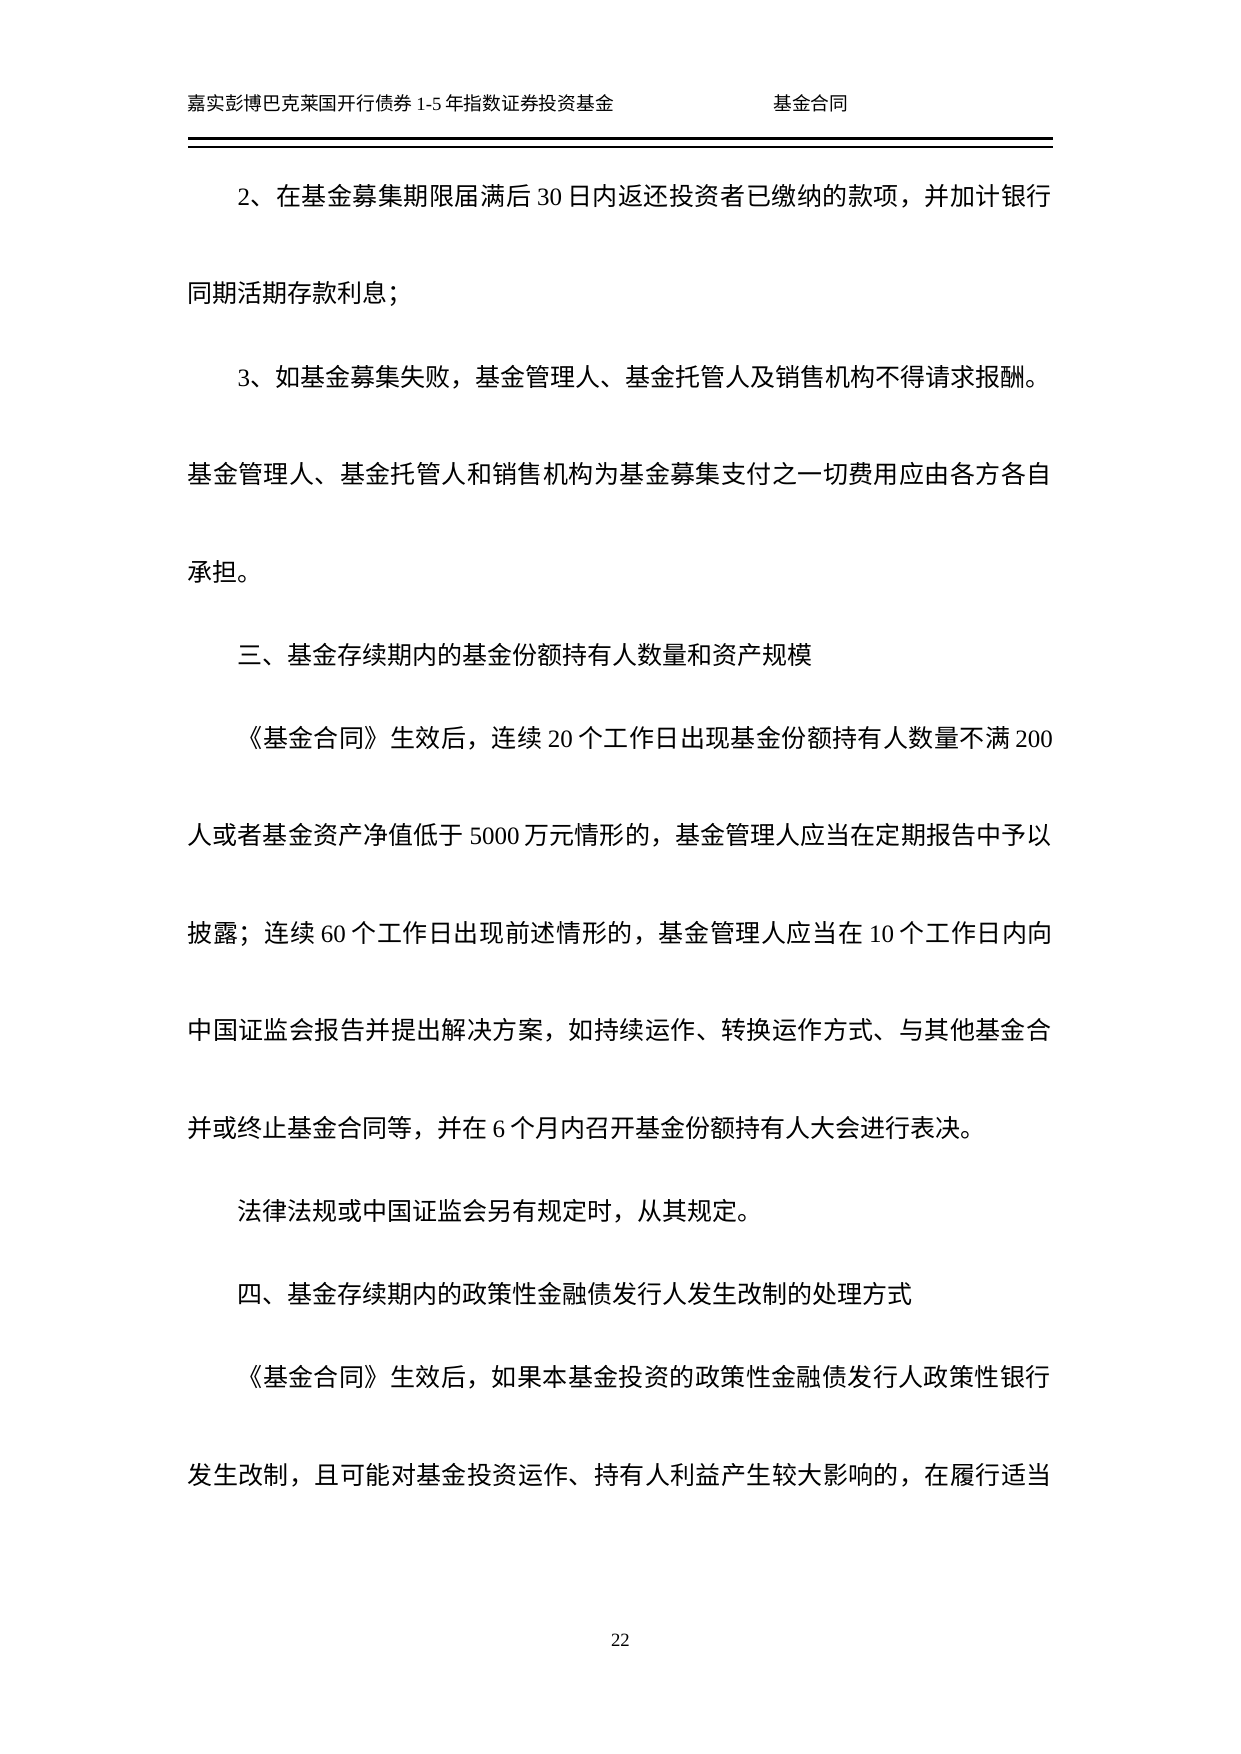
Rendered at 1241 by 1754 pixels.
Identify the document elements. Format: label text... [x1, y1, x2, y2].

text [187, 1343, 1053, 1506]
text 四、基金存续期内的政策性金融债发行人发生改制的处理方式 [187, 1260, 1053, 1325]
text 2、在基金募集期限届满后30日内返还投资者已缴纳的款项，并加计银行同期活期存款利息； [187, 162, 1053, 324]
text 三、基金存续期内的基金份额持有人数量和资产规模 [187, 621, 1053, 686]
text 法律法规或中国证监会另有规定时，从其规定。 [187, 1177, 1053, 1242]
text 《基金合同》生效后，连续20个工作日出现基金份额持有人数量不满200人或者基金资产净值低于5000万元情形的，基金管理人应当在定期报告中予以披露；连续60个工作日出现前述情形的，基金管理人应当在10个工作日内向中国证监会报告并提出解决方案，如持续运作、转换运作方式、与其他基金合并或终止基金合同等，并在6个月内召开基金份额持有人大会进行表决。 [187, 704, 1053, 1159]
text 3、如基金募集失败，基金管理人、基金托管人及销售机构不得请求报酬。基金管理人、基金托管人和销售机构为基金募集支付之一切费用应由各方各自承担。 [187, 343, 1053, 603]
